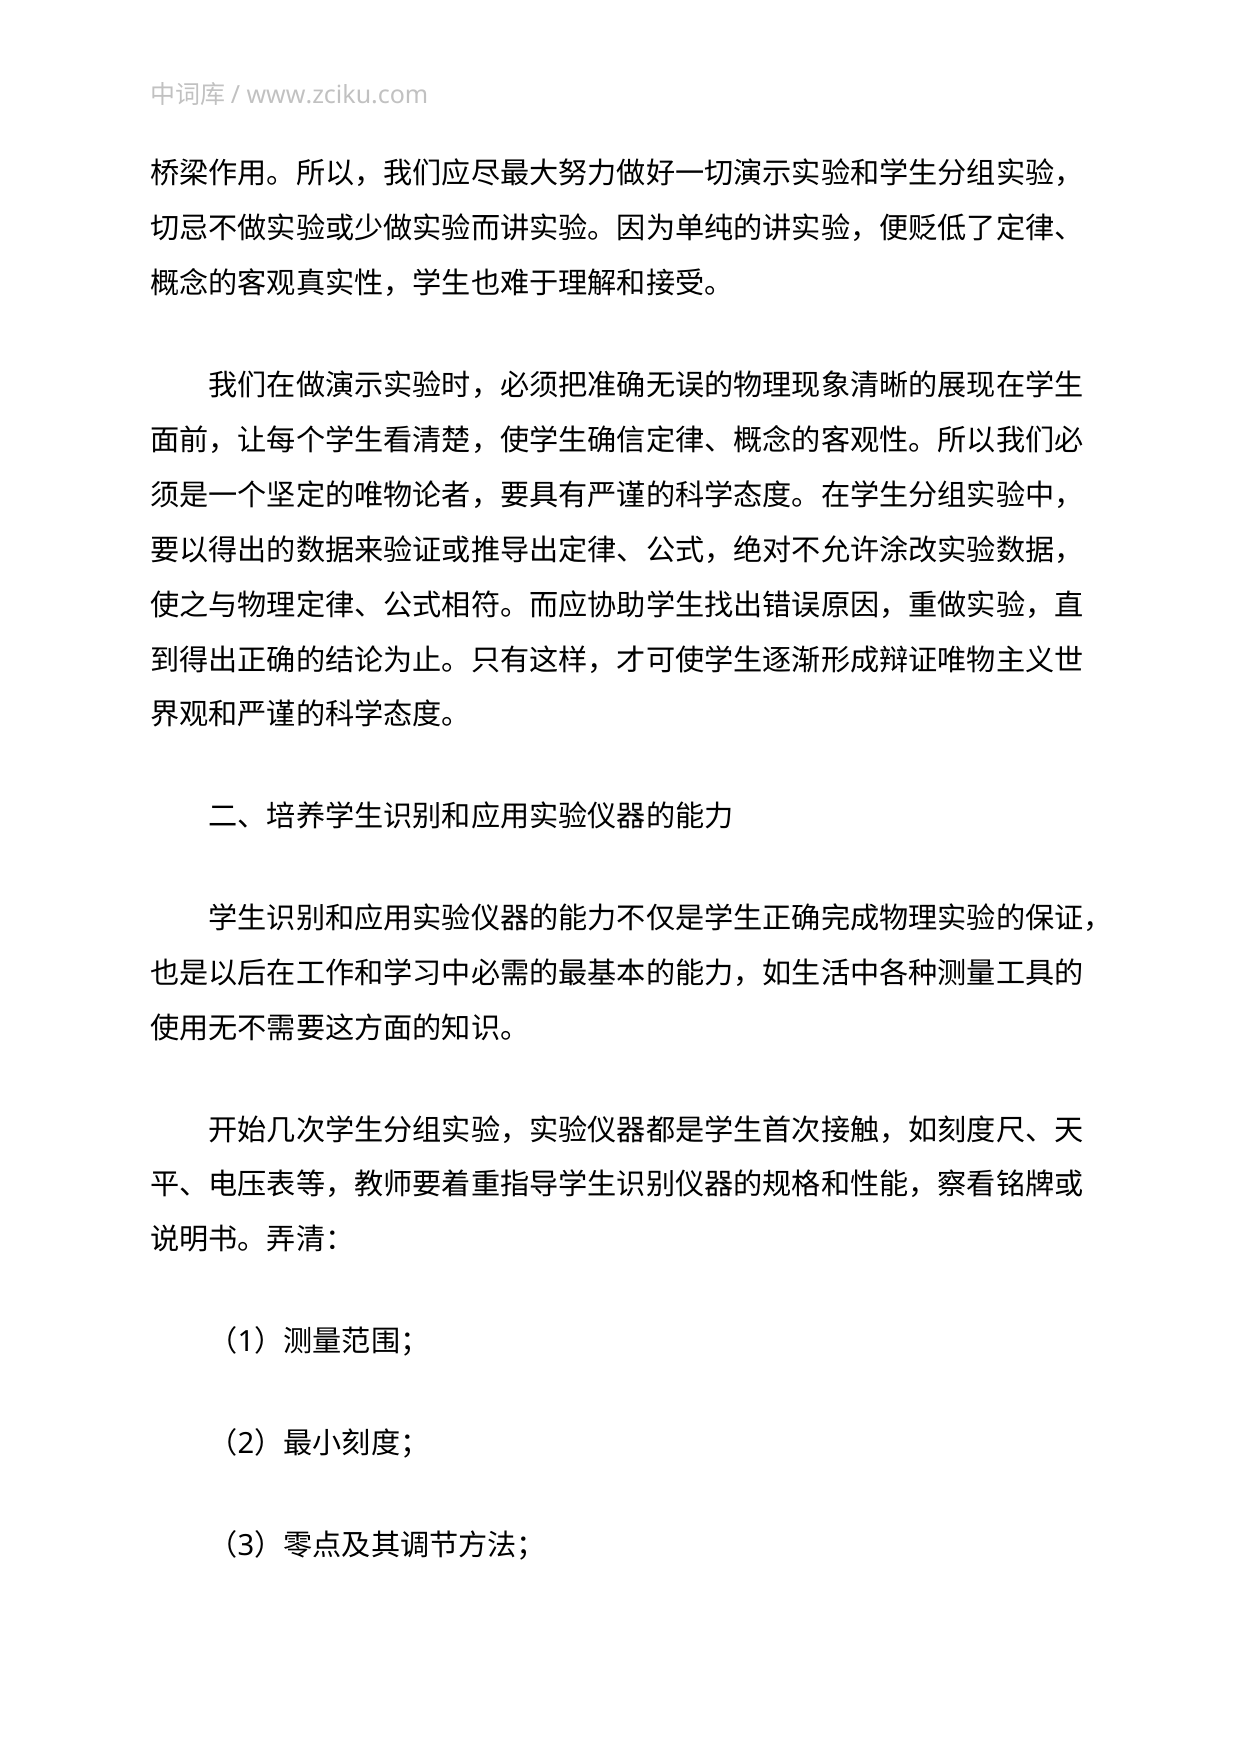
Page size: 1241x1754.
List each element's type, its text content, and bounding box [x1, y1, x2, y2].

text （3）零点及其调节方法； [150, 1522, 1090, 1564]
text 学生识别和应用实验仪器的能力不仅是学生正确完成物理实验的保证，也是以后在工作和学习中必需的最基本的能力，如生活中各种测量工具的使用无不需要这方面的知识。 [150, 894, 1090, 1047]
text 二、培养学生识别和应用实验仪器的能力 [150, 793, 1090, 835]
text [150, 150, 1090, 302]
text （2）最小刻度； [150, 1419, 1090, 1462]
text （1）测量范围； [150, 1318, 1090, 1360]
text 我们在做演示实验时，必须把准确无误的物理现象清晰的展现在学生面前，让每个学生看清楚，使学生确信定律、概念的客观性。所以我们必须是一个坚定的唯物论者，要具有严谨的科学态度。在学生分组实验中，要以得出的数据来验证或推导出定律、公式，绝对不允许涂改实验数据，使之与物理定律、公式相符。而应协助学生找出错误原因，重做实验，直到得出正确的结论为止。只有这样，才可使学生逐渐形成辩证唯物主义世界观和严谨的科学态度。 [150, 362, 1090, 733]
text 开始几次学生分组实验，实验仪器都是学生首次接触，如刻度尺、天平、电压表等，教师要着重指导学生识别仪器的规格和性能，察看铭牌或说明书。弄清： [150, 1106, 1090, 1258]
